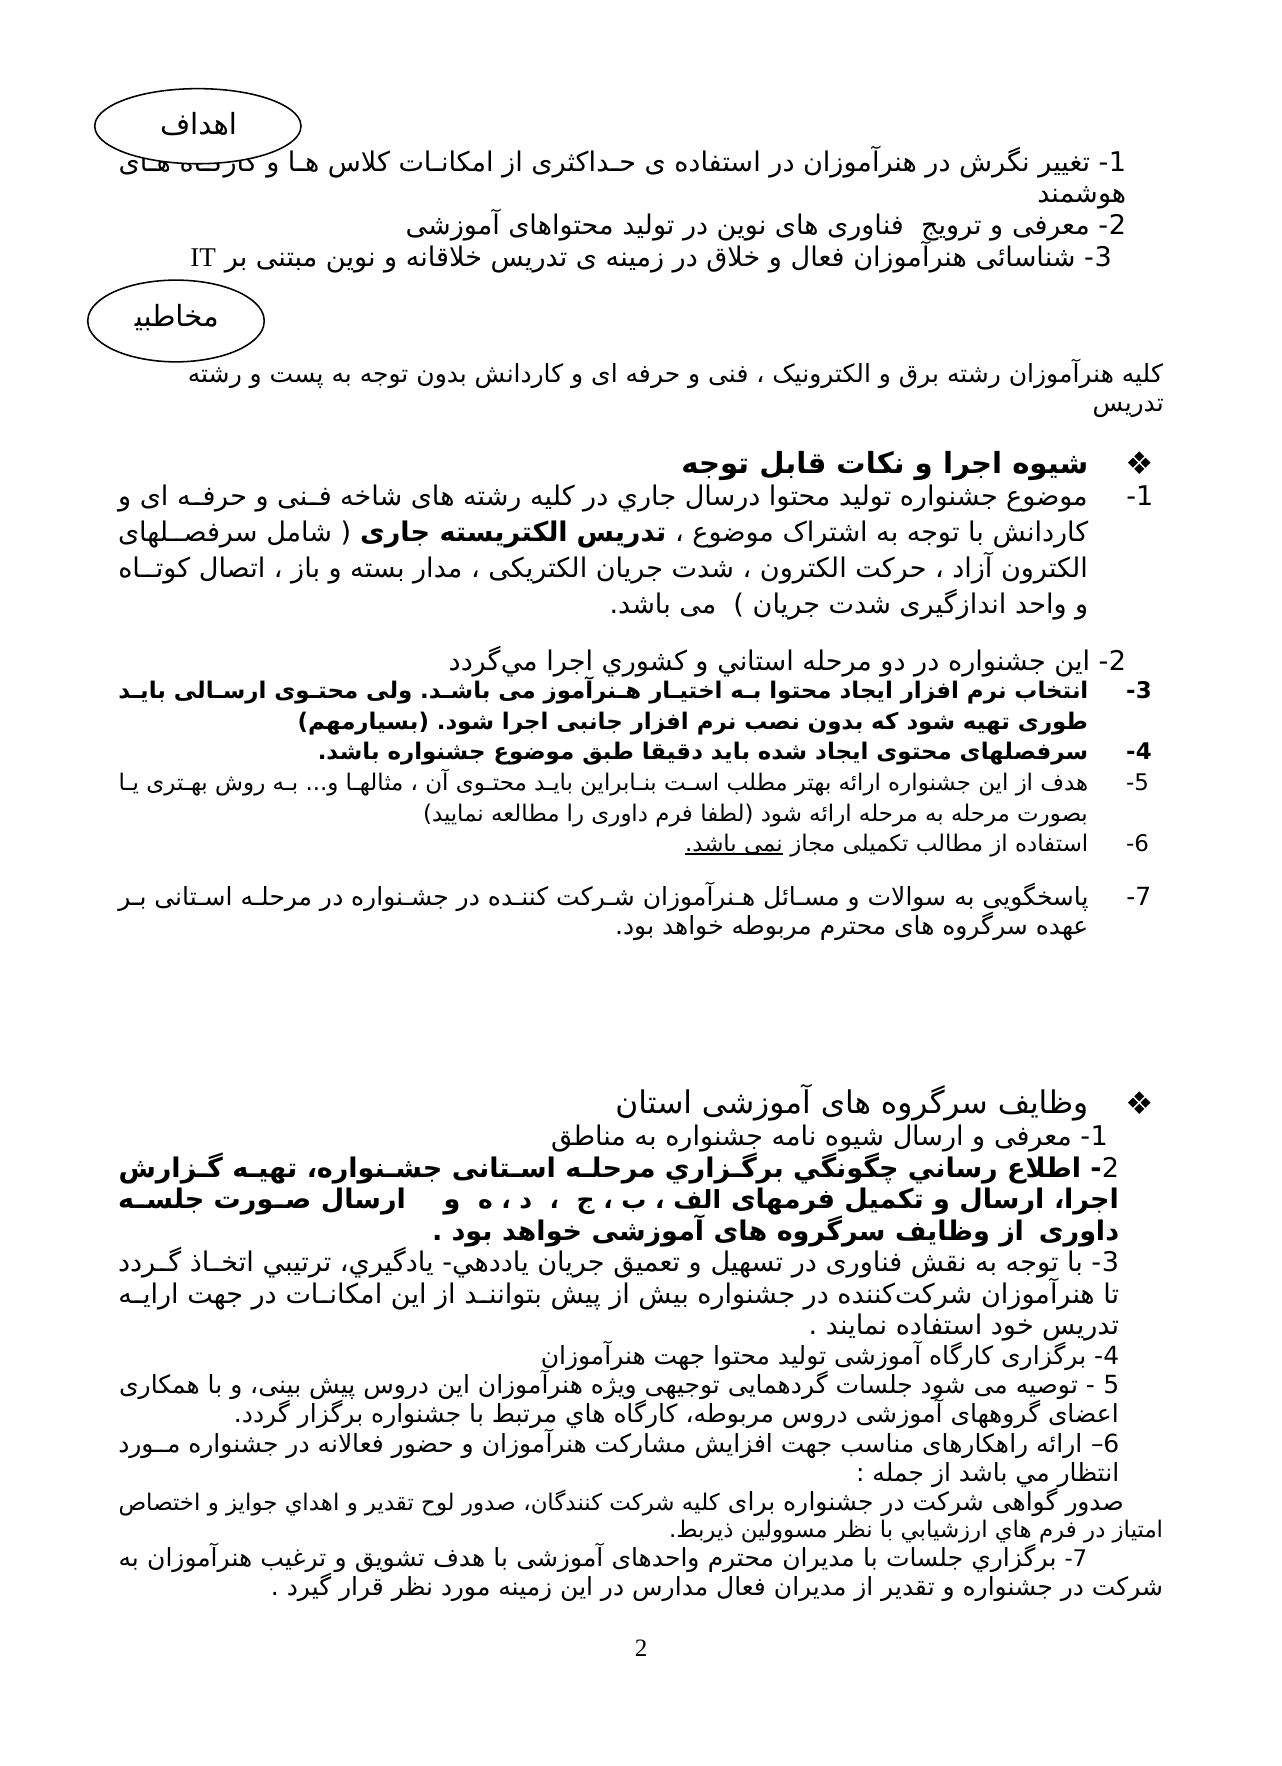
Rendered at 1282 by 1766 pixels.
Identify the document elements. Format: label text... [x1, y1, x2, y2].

list انتخاب نرم افزار ایجاد محتوا به اختیار هنرآموز می باشد. ولی محتوی ارسالی باید طوری تهیه شود که بدون نصب نرم افزار جانبی اجرا شود. (بسیارمهم) [118, 677, 1126, 734]
text صدور گواهی شركت در جشنواره برای کلیه شرکت کنندگان،‌ صدور لوح تقدیر و اهداي جوايز و اختصاص امتياز در فرم هاي ارزشيابي با نظر مسوولين ذيربط. [118, 1487, 1163, 1543]
list وظايف سرگروه های آموزشی استان [118, 1084, 1126, 1120]
list استفاده از مطالب تکمیلی مجاز نمی باشد. [118, 830, 1126, 857]
list هدف از این جشنواره ارائه بهتر مطلب است بنابراین باید محتوی آن ، مثالها و... به روش بهتری یا بصورت مرحله به مرحله ارائه شود (لطفا فرم داوری را مطالعه نمایید) [118, 769, 1126, 826]
text کلیه هنرآموزان رشته برق و الکترونیک ، فنی و حرفه ای و کاردانش بدون توجه به پست و رشته تدریس [118, 359, 1163, 417]
list سرفصلهای محتوی ایجاد شده باید دقیقا طبق موضوع جشنواره باشد. [118, 738, 1126, 765]
list موضوع جشنواره تولید محتوا درسال جاري در کلیه رشته های شاخه فنی و حرفه ای و کاردانش با توجه به اشتراک موضوع ، تدریس الکتریسته جاری ( شامل سرفصلهای الکترون آزاد ، حرکت الکترون ، شدت جریان الکتریکی ، مدار بسته و باز ، اتصال کوتاه و واحد اندازگیری شدت جریان ) می باشد. [118, 480, 1126, 620]
text 2- معرفی و ترویج فناوری های نوین در تولید محتواهای آموزشی [118, 209, 1126, 241]
text 3- شناسائی هنرآموزان فعال و خلاق در زمینه ی تدریس خلاقانه و نوین مبتنی بر IT [118, 241, 1163, 273]
text 3- با توجه به نقش فناوری در تسهيل و تعميق جريان ياددهي- يادگيري، ترتيبي اتخاذ گردد تا هنرآموزان شركت‌كننده در جشنواره بيش از پيش بتوانند از اين امكانات در جهت ارايه تدريس خود استفاده نمايند . [118, 1247, 1119, 1341]
list شيوه اجرا و نکات قابل توجه [118, 446, 1126, 480]
list پاسخگویی به سوالات و مسائل هنرآموزان شرکت کننده در جشنواره در مرحله استانی بر عهده سرگروه های محترم مربوطه خواهد بود. [118, 882, 1126, 940]
text 1- معرفی و ارسال شیوه نامه جشنواره به مناطق [118, 1120, 1163, 1152]
text 2- اطلاع رساني چگونگي برگزاري مرحله استانی جشنواره، تهیه گزارش اجرا، ارسال و تکمیل فرمهای الف ، ب ، ج ، د ، ه و ارسال صورت جلسه داوری از وظایف سرگروه های آموزشی خواهد بود . [118, 1152, 1119, 1247]
text 7- برگزاري جلسات با مدیران محترم واحدهای آموزشی با هدف تشویق و ترغیب هنرآموزان به شركت در جشنواره و تقدير از مدیران فعال مدارس در اين زمينه مورد نظر قرار گيرد . [118, 1543, 1163, 1601]
text 6– ارائه راهکارهای مناسب جهت افزایش مشارکت هنرآموزان و حضور فعالانه در جشنواره مورد انتظار مي باشد از جمله : [118, 1429, 1119, 1487]
text 4- برگزاری کارگاه آموزشی تولید محتوا جهت هنرآموزان [118, 1341, 1119, 1370]
text 1- تغییر نگرش در هنرآموزان در استفاده ی حداکثری از امکانات کلاس ها و کارگاه های هوشمند [118, 146, 1126, 209]
text 5 - توصیه می شود جلسات گردهمایی توجیهی ویژه هنرآموزان این دروس پیش بینی، و با همکاری اعضای گروههای آموزشی دروس مربوطه، کارگاه هاي مرتبط با جشنواره برگزار گردد. [118, 1370, 1119, 1429]
text 2- اين جشنواره در دو مرحله استاني و كشوري اجرا مي‌گردد [118, 646, 1126, 677]
